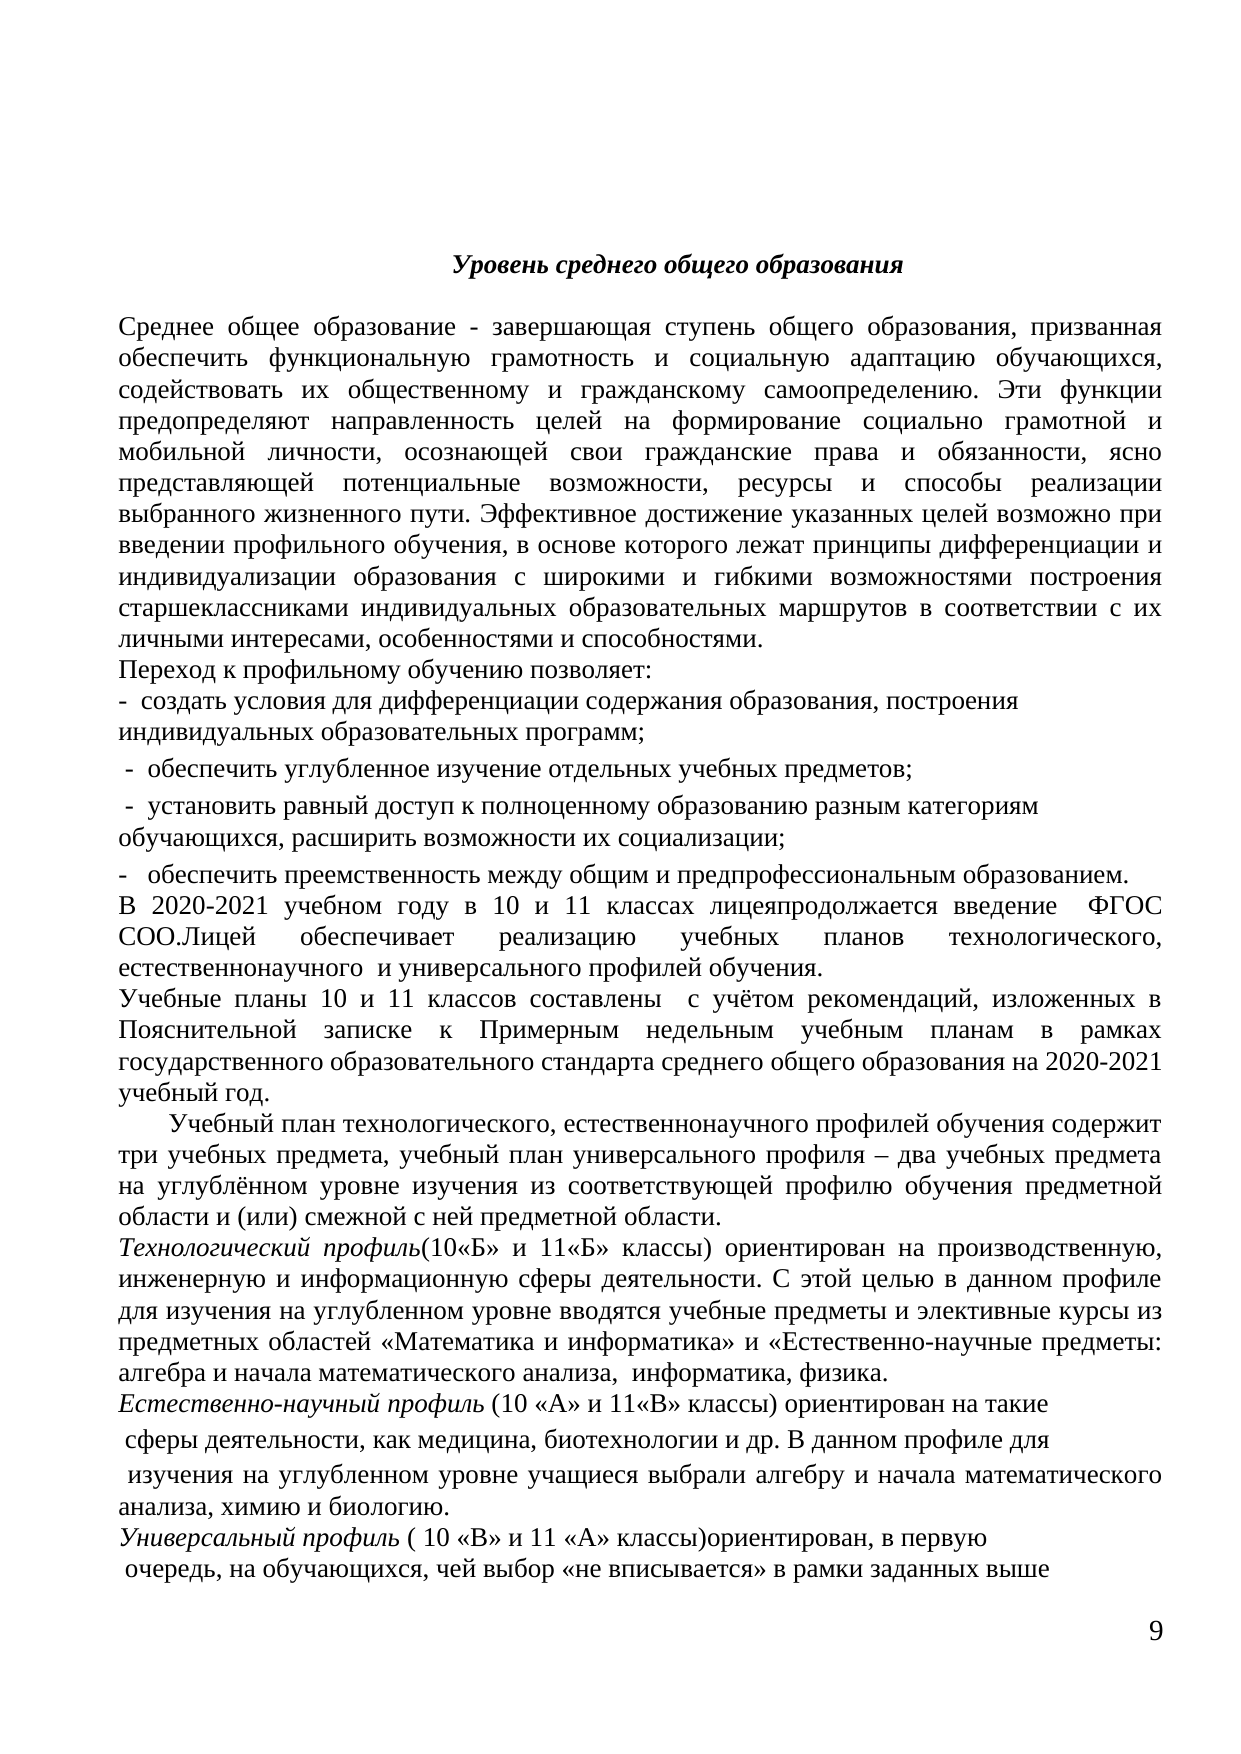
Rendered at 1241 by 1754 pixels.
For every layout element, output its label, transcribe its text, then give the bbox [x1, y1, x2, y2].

text очередь, на обучающихся, чей выбор «не вписывается» в рамки заданных выше [118, 1552, 1163, 1583]
text изучения на углубленном уровне учащиеся выбрали алгебру и начала математического анализа, химию и биологию. [118, 1459, 1163, 1521]
text Технологический профиль(10«Б» и 11«Б» классы) ориентирован на производственную, инженерную и информационную сферы деятельности. С этой целью в данном профиле для изучения на углубленном уровне вводятся учебные предметы и элективные курсы из предметных областей «Математика и информатика» и «Естественно-научные предметы: алгебра и начала математического анализа, информатика, физика. [118, 1231, 1163, 1387]
text - обеспечить углубленное изучение отдельных учебных предметов; [118, 752, 1163, 783]
text Учебные планы 10 и 11 классов составлены с учётом рекомендаций, изложенных в Пояснительной записке к Примерным недельным учебным планам в рамках государственного образовательного стандарта среднего общего образования на 2020-2021 учебный год. [118, 982, 1163, 1107]
text Учебный план технологического, естественнонаучного профилей обучения содержит три учебных предмета, учебный план универсального профиля – два учебных предмета на углублённом уровне изучения из соответствующей профилю обучения предметной области и (или) смежной с ней предметной области. [118, 1107, 1163, 1231]
text Универсальный профиль ( 10 «В» и 11 «А» классы)ориентирован, в первую [118, 1521, 1163, 1552]
text - создать условия для дифференциации содержания образования, построения индивидуальных образовательных программ; [118, 684, 1163, 746]
text - установить равный доступ к полноценному образованию разным категориям обучающихся, расширить возможности их социализации; [118, 789, 1163, 852]
text Уровень среднего общего образования [118, 248, 1163, 279]
text Среднее общее образование - завершающая ступень общего образования, призванная обеспечить функциональную грамотность и социальную адаптацию обучающихся, содействовать их общественному и гражданскому самоопределению. Эти функции предопределяют направленность целей на формирование социально грамотной и мобильной личности, осознающей свои гражданские права и обязанности, ясно представляющей потенциальные возможности, ресурсы и способы реализации выбранного жизненного пути. Эффективное достижение указанных целей возможно при введении профильного обучения, в основе которого лежат принципы дифференциации и индивидуализации образования с широкими и гибкими возможностями построения старшеклассниками индивидуальных образовательных маршрутов в соответствии с их личными интересами, особенностями и способностями. [118, 310, 1163, 653]
text В 2020-2021 учебном году в 10 и 11 классах лицеяпродолжается введение ФГОС СОО.Лицей обеспечивает реализацию учебных планов технологического, естественнонаучного и универсального профилей обучения. [118, 889, 1163, 982]
text сферы деятельности, как медицина, биотехнологии и др. В данном профиле для [118, 1423, 1163, 1454]
text Естественно-научный профиль (10 «А» и 11«В» классы) ориентирован на такие [118, 1387, 1163, 1418]
text - обеспечить преемственность между общим и предпрофессиональным образованием. [118, 858, 1163, 889]
text Переход к профильному обучению позволяет: [118, 653, 1163, 684]
